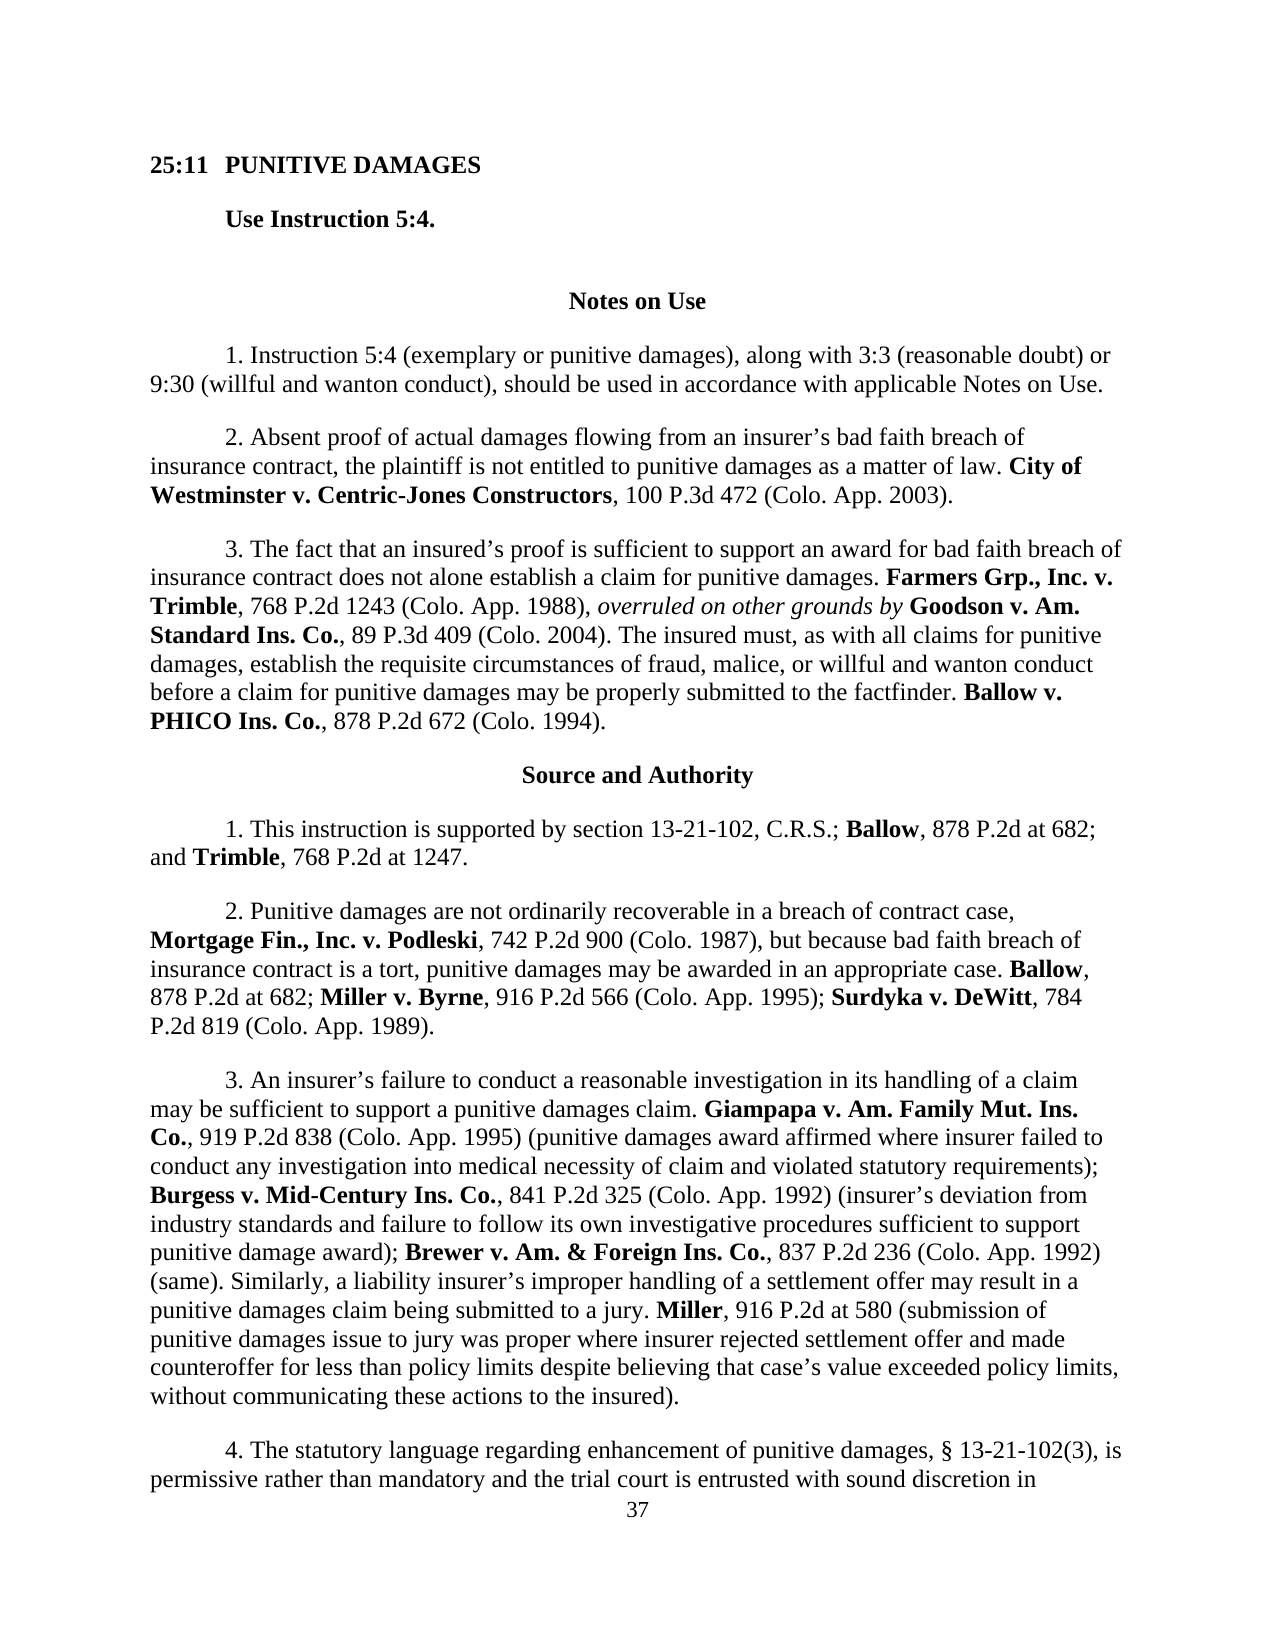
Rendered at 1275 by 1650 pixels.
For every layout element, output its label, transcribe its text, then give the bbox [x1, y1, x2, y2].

text 2. Absent proof of actual damages flowing from an insurer’s bad faith breach of insurance contract, the plaintiff is not entitled to punitive damages as a matter of law. City of Westminster v. Centric-Jones Constructors, 100 P.3d 472 (Colo. App. 2003). [150, 422, 1125, 509]
text 25:11 PUNITIVE DAMAGES [150, 150, 1125, 179]
text Source and Authority [150, 760, 1125, 789]
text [150, 1435, 1125, 1492]
text 1. This instruction is supported by section 13-21-102, C.R.S.; Ballow, 878 P.2d at 682; and Trimble, 768 P.2d at 1247. [150, 814, 1125, 871]
text 3. An insurer’s failure to conduct a reasonable investigation in its handling of a claim may be sufficient to support a punitive damages claim. Giampapa v. Am. Family Mut. Ins. Co., 919 P.2d 838 (Colo. App. 1995) (punitive damages award affirmed where insurer failed to conduct any investigation into medical necessity of claim and violated statutory requirements); Burgess v. Mid-Century Ins. Co., 841 P.2d 325 (Colo. App. 1992) (insurer’s deviation from industry standards and failure to follow its own investigative procedures sufficient to support punitive damage award); Brewer v. Am. & Foreign Ins. Co., 837 P.2d 236 (Colo. App. 1992) (same). Similarly, a liability insurer’s improper handling of a settlement offer may result in a punitive damages claim being submitted to a jury. Miller, 916 P.2d at 580 (submission of punitive damages issue to jury was proper where insurer rejected settlement offer and made counteroffer for less than policy limits despite believing that case’s value exceeded policy limits, without communicating these actions to the insured). [150, 1065, 1125, 1410]
text 2. Punitive damages are not ordinarily recoverable in a breach of contract case, Mortgage Fin., Inc. v. Podleski, 742 P.2d 900 (Colo. 1987), but because bad faith breach of insurance contract is a tort, punitive damages may be awarded in an appropriate case. Ballow, 878 P.2d at 682; Miller v. Byrne, 916 P.2d 566 (Colo. App. 1995); Surdyka v. DeWitt, 784 P.2d 819 (Colo. App. 1989). [150, 896, 1125, 1040]
text 3. The fact that an insured’s proof is sufficient to support an award for bad faith breach of insurance contract does not alone establish a claim for punitive damages. Farmers Grp., Inc. v. Trimble, 768 P.2d 1243 (Colo. App. 1988), overruled on other grounds by Goodson v. Am. Standard Ins. Co., 89 P.3d 409 (Colo. 2004). The insured must, as with all claims for punitive damages, establish the requisite circumstances of fraud, malice, or willful and wanton conduct before a claim for punitive damages may be properly submitted to the factfinder. Ballow v. PHICO Ins. Co., 878 P.2d 672 (Colo. 1994). [150, 534, 1125, 735]
text Notes on Use [150, 286, 1125, 315]
text Use Instruction 5:4. [150, 204, 1125, 232]
text 1. Instruction 5:4 (exemplary or punitive damages), along with 3:3 (reasonable doubt) or 9:30 (willful and wanton conduct), should be used in accordance with applicable Notes on Use. [150, 340, 1125, 397]
